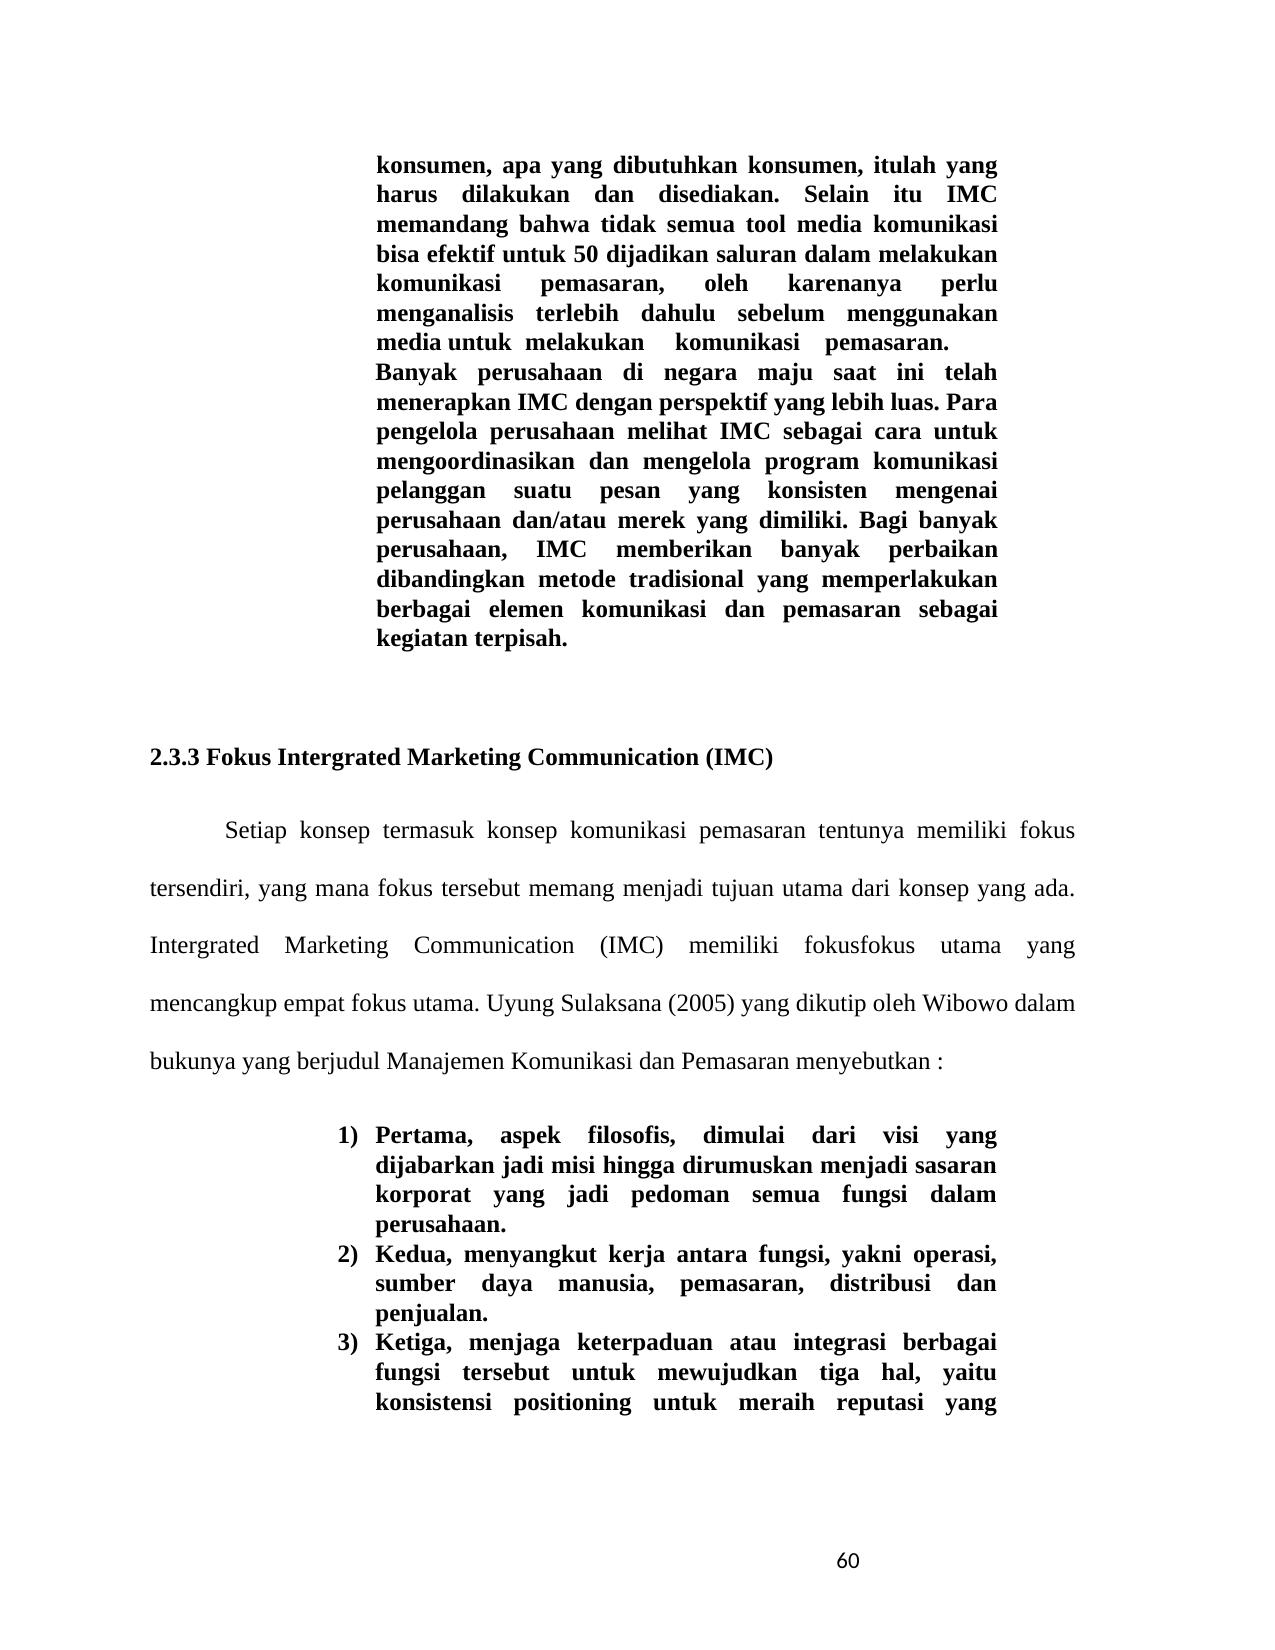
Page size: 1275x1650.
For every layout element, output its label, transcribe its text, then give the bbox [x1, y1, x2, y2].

text Banyak perusahaan di negara maju saat ini telah menerapkan IMC dengan perspektif yang lebih luas. Para pengelola perusahaan melihat IMC sebagai cara untuk mengoordinasikan dan mengelola program komunikasi pelanggan suatu pesan yang konsisten mengenai perusahaan dan/atau merek yang dimiliki. Bagi banyak perusahaan, IMC memberikan banyak perbaikan dibandingkan metode tradisional yang memperlakukan berbagai elemen komunikasi dan pemasaran sebagai kegiatan terpisah. [375, 357, 998, 652]
list Pertama, aspek filosofis, dimulai dari visi yang dijabarkan jadi misi hingga dirumuskan menjadi sasaran korporat yang jadi pedoman semua fungsi dalam perusahaan. [337, 1120, 997, 1238]
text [375, 150, 998, 356]
text Setiap konsep termasuk konsep komunikasi pemasaran tentunya memiliki fokus tersendiri, yang mana fokus tersebut memang menjadi tujuan utama dari konsep yang ada. Intergrated Marketing Communication (IMC) memiliki fokusfokus utama yang mencangkup empat fokus utama. Uyung Sulaksana (2005) yang dikutip oleh Wibowo dalam bukunya yang berjudul Manajemen Komunikasi dan Pemasaran menyebutkan : [149, 815, 1076, 1075]
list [337, 1327, 997, 1415]
list Kedua, menyangkut kerja antara fungsi, yakni operasi, sumber daya manusia, pemasaran, distribusi dan penjualan. [337, 1239, 997, 1327]
text 2.3.3 Fokus Intergrated Marketing Communication (IMC) [149, 742, 1113, 771]
